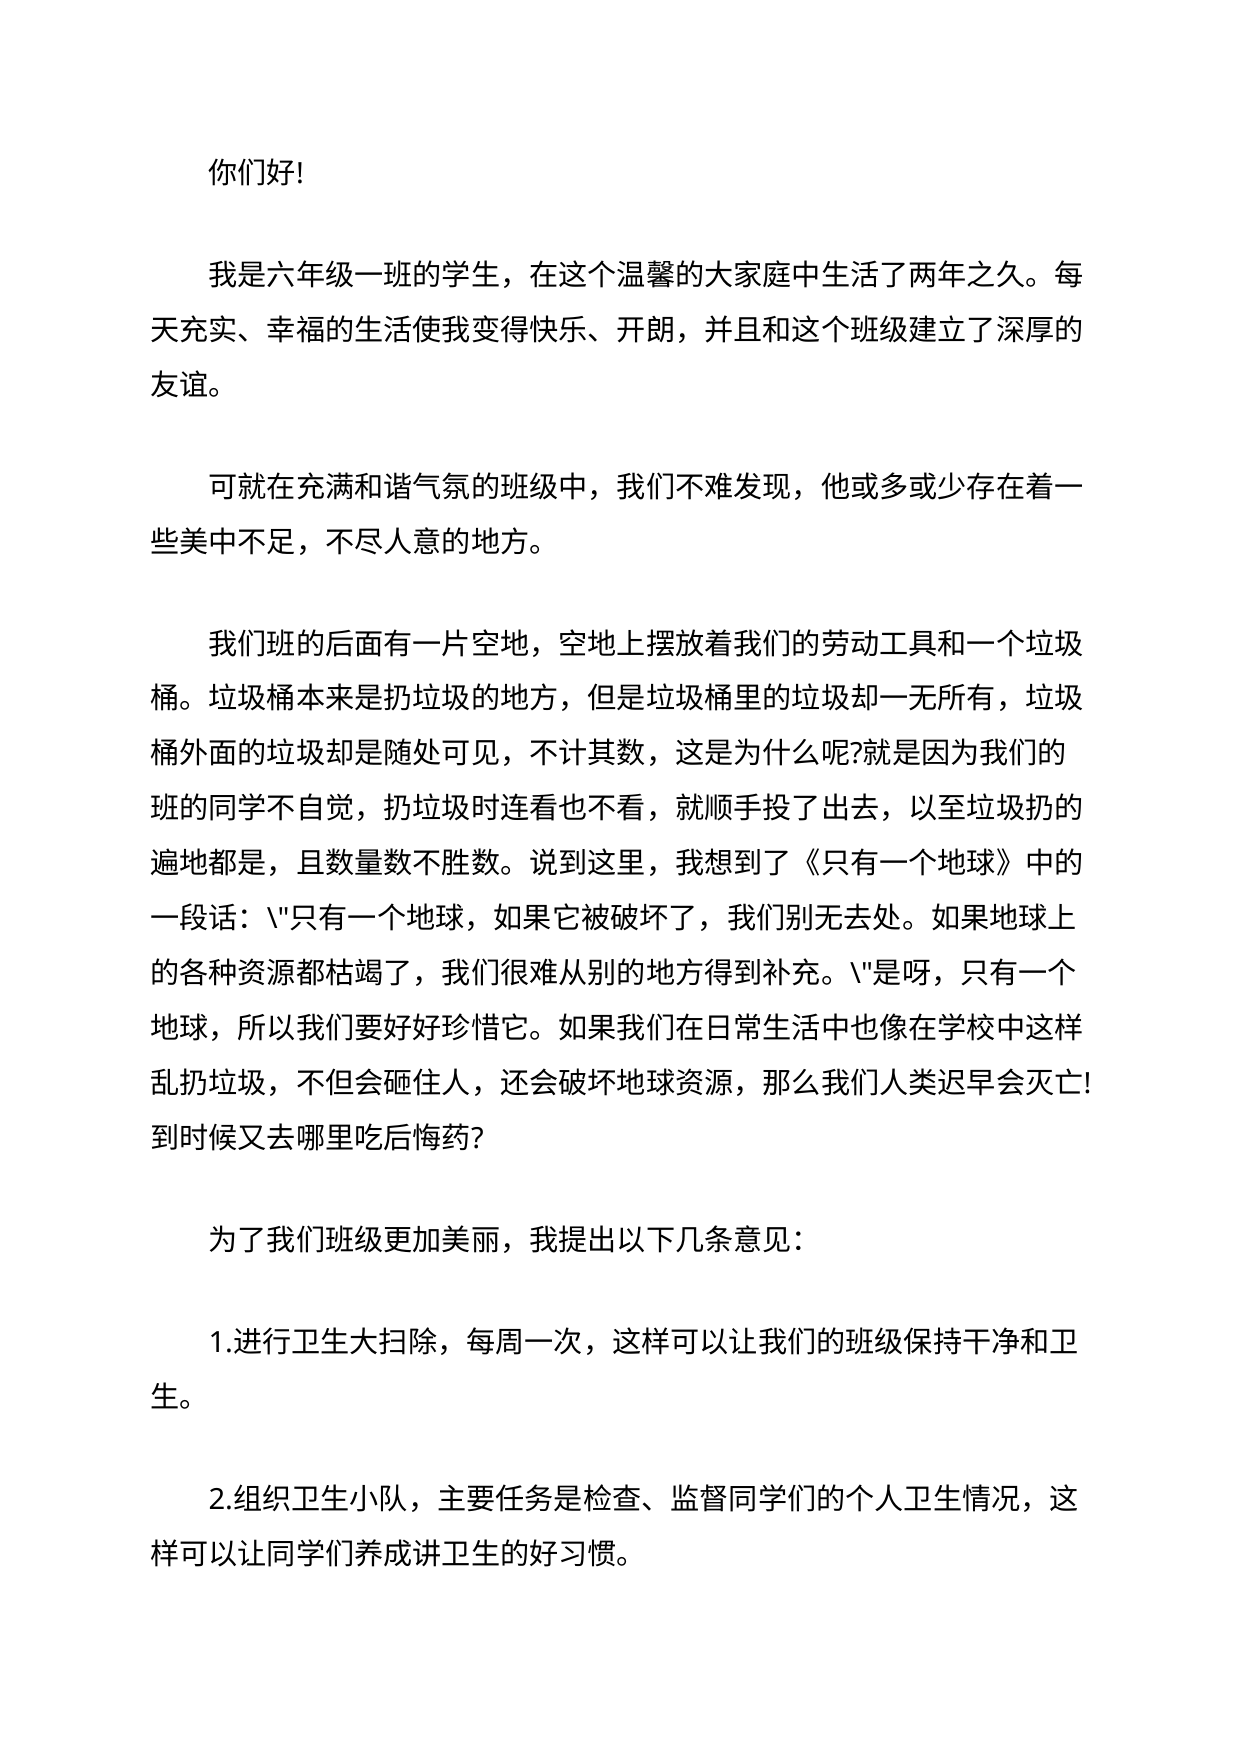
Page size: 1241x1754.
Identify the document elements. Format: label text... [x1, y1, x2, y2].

text 为了我们班级更加美丽，我提出以下几条意见： [150, 1217, 1090, 1259]
text 1.进行卫生大扫除，每周一次，这样可以让我们的班级保持干净和卫生。 [150, 1318, 1090, 1416]
text 我们班的后面有一片空地，空地上摆放着我们的劳动工具和一个垃圾桶。垃圾桶本来是扔垃圾的地方，但是垃圾桶里的垃圾却一无所有，垃圾桶外面的垃圾却是随处可见，不计其数，这是为什么呢?就是因为我们的班的同学不自觉，扔垃圾时连看也不看，就顺手投了出去，以至垃圾扔的遍地都是，且数量数不胜数。说到这里，我想到了《只有一个地球》中的一段话：\"只有一个地球，如果它被破坏了，我们别无去处。如果地球上的各种资源都枯竭了，我们很难从别的地方得到补充。\"是呀，只有一个地球，所以我们要好好珍惜它。如果我们在日常生活中也像在学校中这样乱扔垃圾，不但会砸住人，还会破坏地球资源，那么我们人类迟早会灭亡!到时候又去哪里吃后悔药? [150, 620, 1090, 1157]
text 你们好! [150, 150, 1090, 192]
text 我是六年级一班的学生，在这个温馨的大家庭中生活了两年之久。每天充实、幸福的生活使我变得快乐、开朗，并且和这个班级建立了深厚的友谊。 [150, 252, 1090, 404]
text 2.组织卫生小队，主要任务是检查、监督同学们的个人卫生情况，这样可以让同学们养成讲卫生的好习惯。 [150, 1475, 1090, 1572]
text 可就在充满和谐气氛的班级中，我们不难发现，他或多或少存在着一些美中不足，不尽人意的地方。 [150, 463, 1090, 561]
